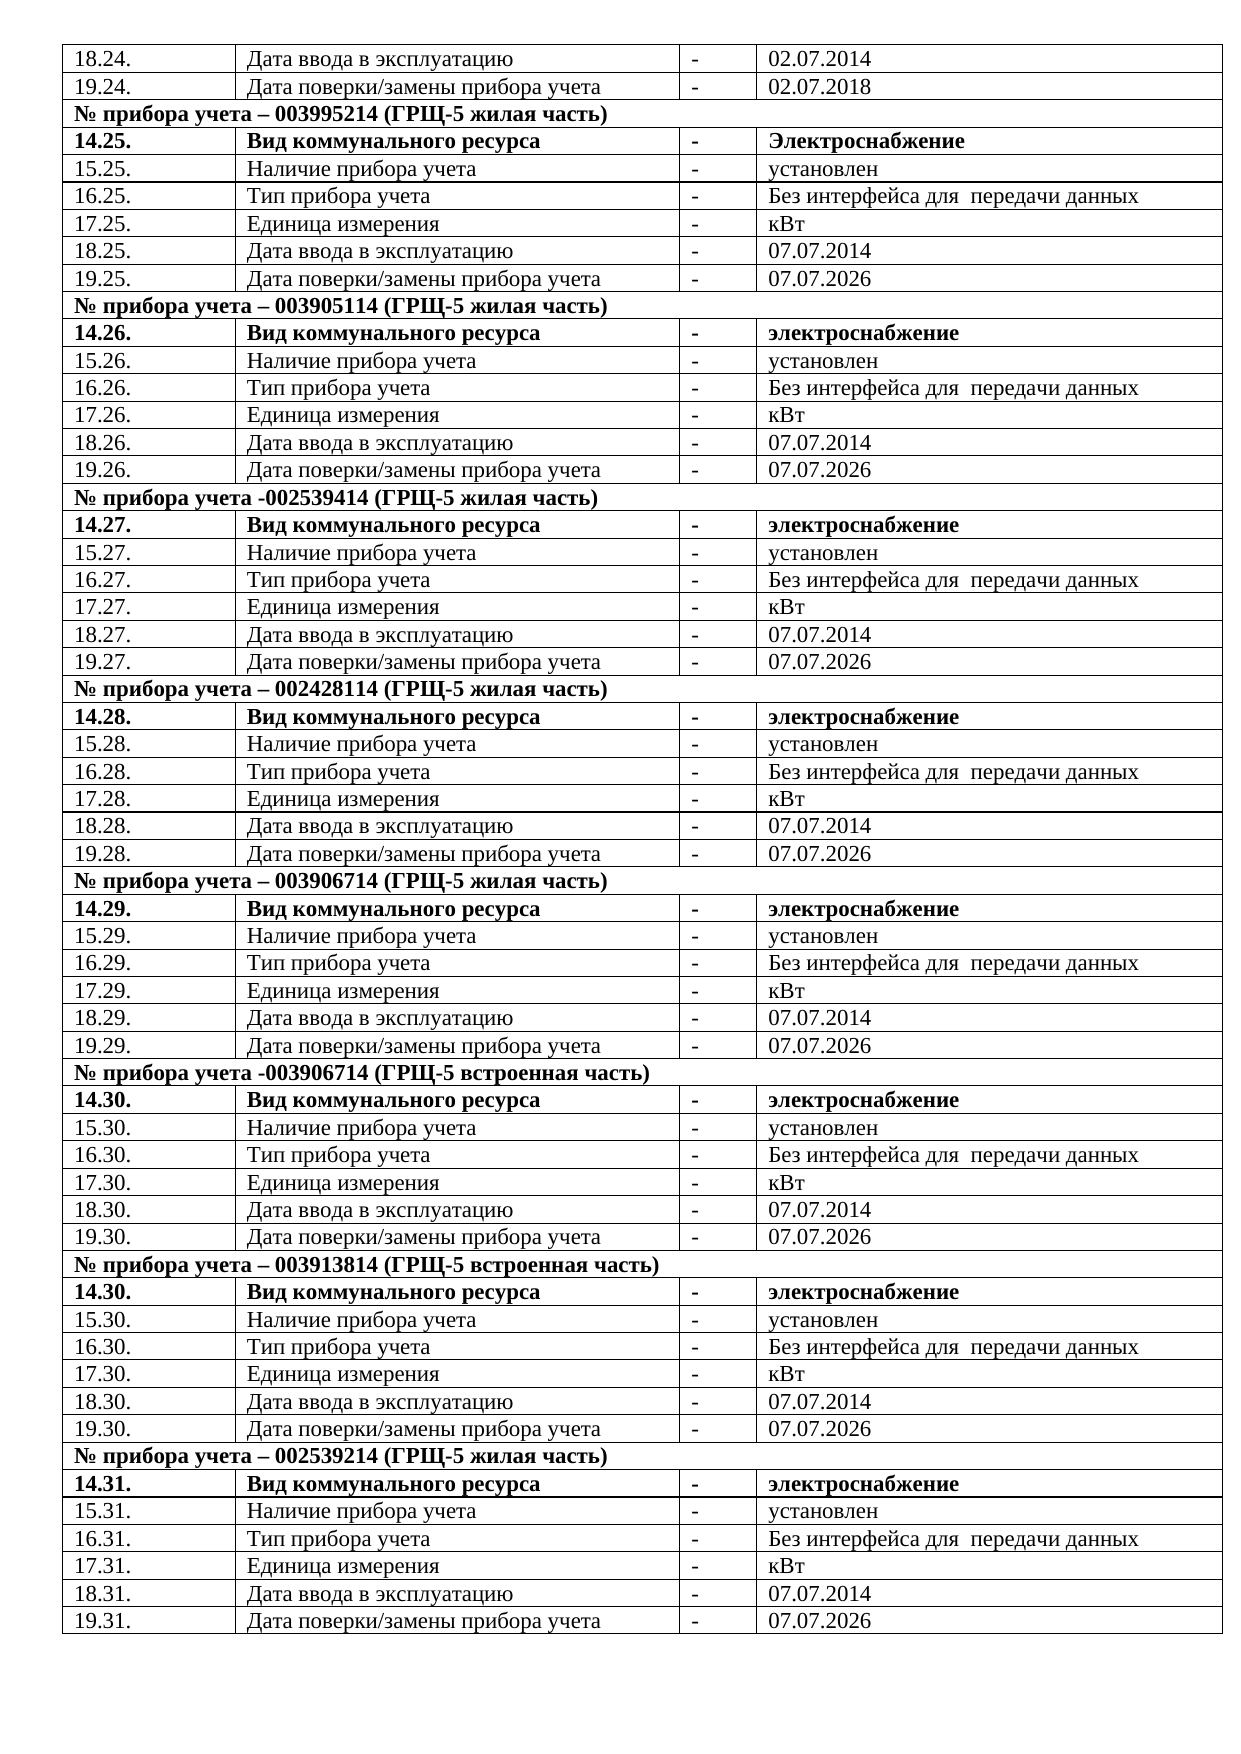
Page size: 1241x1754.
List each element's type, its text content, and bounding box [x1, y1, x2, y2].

table_cell - [680, 1004, 756, 1031]
table_cell Без интерфейса для передачи данных [757, 1525, 1222, 1551]
table_cell - [680, 950, 756, 976]
table_cell 14.27. [63, 511, 235, 537]
table_cell 07.07.2014 [757, 813, 1222, 839]
table_cell Без интерфейса для передачи данных [757, 950, 1222, 976]
table_cell Вид коммунального ресурса [236, 895, 679, 921]
table_cell № прибора учета – 003906714 (ГРЩ-5 жилая часть) [63, 867, 1222, 894]
table_cell кВт [757, 210, 1222, 236]
table_cell - [680, 840, 756, 866]
table_cell Без интерфейса для передачи данных [757, 1333, 1222, 1359]
table_cell установлен [757, 730, 1222, 757]
table_cell 16.30. [63, 1333, 235, 1359]
table_cell 15.29. [63, 922, 235, 948]
table_cell Наличие прибора учета [236, 155, 679, 181]
table_cell 18.25. [63, 237, 235, 263]
table_cell 18.28. [63, 813, 235, 839]
table_cell 19.31. [63, 1607, 235, 1633]
table_cell Без интерфейса для передачи данных [757, 758, 1222, 784]
table_cell Вид коммунального ресурса [236, 1086, 679, 1113]
table_cell Без интерфейса для передачи данных [757, 183, 1222, 209]
table_cell электроснабжение [757, 1470, 1222, 1496]
table_cell Вид коммунального ресурса [236, 319, 679, 346]
table_cell № прибора учета – 002428114 (ГРЩ-5 жилая часть) [63, 676, 1222, 702]
table_cell - [680, 319, 756, 346]
table_cell 07.07.2026 [757, 648, 1222, 674]
table_cell 19.25. [63, 265, 235, 291]
table_cell Наличие прибора учета [236, 1306, 679, 1332]
table_cell 16.29. [63, 950, 235, 976]
table_cell 18.26. [63, 429, 235, 455]
table_cell 07.07.2014 [757, 1388, 1222, 1414]
table_cell 07.07.2026 [757, 1032, 1222, 1058]
table_cell Тип прибора учета [236, 1141, 679, 1168]
table_cell - [680, 593, 756, 620]
table_cell Без интерфейса для передачи данных [757, 1141, 1222, 1168]
table_cell Тип прибора учета [236, 758, 679, 784]
table_cell - [680, 922, 756, 948]
table_cell - [680, 456, 756, 483]
table_cell Единица измерения [236, 785, 679, 811]
table_cell 19.27. [63, 648, 235, 674]
table_cell кВт [757, 1169, 1222, 1195]
table_cell - [680, 402, 756, 428]
table_cell 15.25. [63, 155, 235, 181]
table_cell Вид коммунального ресурса [236, 1470, 679, 1496]
table_cell 17.25. [63, 210, 235, 236]
table_cell - [680, 785, 756, 811]
table_cell 07.07.2014 [757, 429, 1222, 455]
table_cell 15.26. [63, 347, 235, 373]
table_cell - [680, 73, 756, 99]
table_cell - [680, 374, 756, 401]
table_cell 19.28. [63, 840, 235, 866]
table_cell Вид коммунального ресурса [236, 128, 679, 154]
table_cell Тип прибора учета [236, 183, 679, 209]
table_cell установлен [757, 1114, 1222, 1140]
table_cell 07.07.2026 [757, 456, 1222, 483]
table_cell 07.07.2014 [757, 237, 1222, 263]
table_cell Единица измерения [236, 593, 679, 620]
table_cell Без интерфейса для передачи данных [757, 566, 1222, 592]
table_cell - [680, 1552, 756, 1578]
table_cell 19.24. [63, 73, 235, 99]
table_cell 17.28. [63, 785, 235, 811]
table_cell 14.26. [63, 319, 235, 346]
table_cell 17.30. [63, 1169, 235, 1195]
table_cell - [680, 1032, 756, 1058]
table_cell 18.30. [63, 1388, 235, 1414]
table_cell - [680, 1306, 756, 1332]
table_cell Без интерфейса для передачи данных [757, 374, 1222, 401]
table_cell - [680, 1114, 756, 1140]
table_cell - [680, 730, 756, 757]
table_cell 14.30. [63, 1086, 235, 1113]
table_cell - [680, 1169, 756, 1195]
table_cell 14.25. [63, 128, 235, 154]
table_cell Наличие прибора учета [236, 922, 679, 948]
table_cell 02.07.2018 [757, 73, 1222, 99]
table_cell - [680, 1360, 756, 1387]
table_cell 07.07.2026 [757, 1607, 1222, 1633]
table_cell - [680, 1278, 756, 1304]
table_cell Единица измерения [236, 402, 679, 428]
table_cell 07.07.2014 [757, 1004, 1222, 1031]
table_cell 15.30. [63, 1306, 235, 1332]
table_cell 14.30. [63, 1278, 235, 1304]
table_cell - [680, 347, 756, 373]
table_cell 17.30. [63, 1360, 235, 1387]
table_cell 17.29. [63, 977, 235, 1003]
table_cell электроснабжение [757, 319, 1222, 346]
table_cell 15.30. [63, 1114, 235, 1140]
table_cell 16.30. [63, 1141, 235, 1168]
table_cell Дата поверки/замены прибора учета [236, 1415, 679, 1442]
table_cell - [680, 1415, 756, 1442]
table_cell кВт [757, 1552, 1222, 1578]
table_cell электроснабжение [757, 1278, 1222, 1304]
table_cell - [680, 237, 756, 263]
table_cell - [680, 1388, 756, 1414]
table_cell - [680, 1580, 756, 1606]
table_cell - [680, 895, 756, 921]
table_cell Дата поверки/замены прибора учета [236, 1607, 679, 1633]
table_cell 17.27. [63, 593, 235, 620]
table_cell 17.26. [63, 402, 235, 428]
table_cell - [680, 210, 756, 236]
table_cell 07.07.2014 [757, 1196, 1222, 1222]
table_cell 02.07.2014 [757, 45, 1222, 72]
table_cell Дата поверки/замены прибора учета [236, 1032, 679, 1058]
table_cell 07.07.2026 [757, 265, 1222, 291]
table_cell - [680, 1525, 756, 1551]
table_cell Единица измерения [236, 977, 679, 1003]
table_cell - [680, 1086, 756, 1113]
table_cell электроснабжение [757, 1086, 1222, 1113]
table_cell - [680, 813, 756, 839]
table_cell 19.30. [63, 1224, 235, 1250]
table_cell Дата поверки/замены прибора учета [236, 1224, 679, 1250]
table_cell 17.31. [63, 1552, 235, 1578]
table_cell 18.24. [63, 45, 235, 72]
table_cell Дата ввода в эксплуатацию [236, 1196, 679, 1222]
table_cell № прибора учета – 003913814 (ГРЩ-5 встроенная часть) [63, 1251, 1222, 1277]
table_cell 18.31. [63, 1580, 235, 1606]
table_cell Дата ввода в эксплуатацию [236, 1580, 679, 1606]
table_cell 14.28. [63, 703, 235, 729]
table_cell Дата поверки/замены прибора учета [236, 73, 679, 99]
table_cell 19.30. [63, 1415, 235, 1442]
table_cell № прибора учета -002539414 (ГРЩ-5 жилая часть) [63, 484, 1222, 510]
table_cell Дата поверки/замены прибора учета [236, 265, 679, 291]
table_cell - [680, 1333, 756, 1359]
table_cell Электроснабжение [757, 128, 1222, 154]
table_cell 07.07.2026 [757, 1415, 1222, 1442]
table_cell 18.29. [63, 1004, 235, 1031]
table_cell установлен [757, 1498, 1222, 1524]
table_cell 16.26. [63, 374, 235, 401]
table_cell - [680, 429, 756, 455]
table_cell 07.07.2026 [757, 840, 1222, 866]
table_cell кВт [757, 402, 1222, 428]
table_cell 14.29. [63, 895, 235, 921]
table_cell Наличие прибора учета [236, 1114, 679, 1140]
table_cell установлен [757, 539, 1222, 565]
table_cell 07.07.2026 [757, 1224, 1222, 1250]
table_cell Наличие прибора учета [236, 1498, 679, 1524]
table_cell 15.28. [63, 730, 235, 757]
table_cell Тип прибора учета [236, 1525, 679, 1551]
table_cell Единица измерения [236, 210, 679, 236]
table_cell Вид коммунального ресурса [236, 1278, 679, 1304]
table_cell Вид коммунального ресурса [236, 703, 679, 729]
table_cell № прибора учета – 003905114 (ГРЩ-5 жилая часть) [63, 292, 1222, 318]
table_cell Наличие прибора учета [236, 347, 679, 373]
table_cell Тип прибора учета [236, 1333, 679, 1359]
table_cell Дата ввода в эксплуатацию [236, 813, 679, 839]
table_cell 18.27. [63, 621, 235, 647]
table_cell 16.31. [63, 1525, 235, 1551]
table_cell 15.31. [63, 1498, 235, 1524]
table_cell - [680, 539, 756, 565]
table_cell - [680, 265, 756, 291]
table_cell - [680, 566, 756, 592]
table_cell 15.27. [63, 539, 235, 565]
table_cell - [680, 621, 756, 647]
table_cell Вид коммунального ресурса [236, 511, 679, 537]
table_cell - [680, 1470, 756, 1496]
table_cell № прибора учета – 003995214 (ГРЩ-5 жилая часть) [63, 100, 1222, 127]
table_cell кВт [757, 785, 1222, 811]
table_cell 16.25. [63, 183, 235, 209]
table_cell 19.29. [63, 1032, 235, 1058]
table_cell Единица измерения [236, 1169, 679, 1195]
table_cell 07.07.2014 [757, 621, 1222, 647]
table_cell - [680, 1607, 756, 1633]
table_cell - [680, 128, 756, 154]
table_cell электроснабжение [757, 895, 1222, 921]
table_cell 07.07.2014 [757, 1580, 1222, 1606]
table_cell - [680, 155, 756, 181]
table_cell Дата поверки/замены прибора учета [236, 840, 679, 866]
table_cell 19.26. [63, 456, 235, 483]
table_cell - [680, 1224, 756, 1250]
table_cell - [680, 758, 756, 784]
table_cell кВт [757, 977, 1222, 1003]
table_cell - [680, 1141, 756, 1168]
table_cell - [680, 977, 756, 1003]
table_cell кВт [757, 593, 1222, 620]
table_cell установлен [757, 347, 1222, 373]
table_cell Дата поверки/замены прибора учета [236, 648, 679, 674]
table_cell 18.30. [63, 1196, 235, 1222]
table_cell - [680, 45, 756, 72]
table_cell Тип прибора учета [236, 950, 679, 976]
table_cell Единица измерения [236, 1360, 679, 1387]
table_cell Наличие прибора учета [236, 539, 679, 565]
table_cell Тип прибора учета [236, 374, 679, 401]
table_cell 14.31. [63, 1470, 235, 1496]
table_cell 16.27. [63, 566, 235, 592]
table_cell Наличие прибора учета [236, 730, 679, 757]
table_cell № прибора учета – 002539214 (ГРЩ-5 жилая часть) [63, 1443, 1222, 1469]
table_cell кВт [757, 1360, 1222, 1387]
table_cell установлен [757, 922, 1222, 948]
table_cell Дата ввода в эксплуатацию [236, 429, 679, 455]
table_cell Дата ввода в эксплуатацию [236, 237, 679, 263]
table_cell № прибора учета -003906714 (ГРЩ-5 встроенная часть) [63, 1059, 1222, 1085]
table_cell электроснабжение [757, 703, 1222, 729]
table_cell - [680, 1498, 756, 1524]
table_cell - [680, 1196, 756, 1222]
table_cell Дата ввода в эксплуатацию [236, 45, 679, 72]
table_cell - [680, 511, 756, 537]
table_cell 16.28. [63, 758, 235, 784]
table_cell Дата ввода в эксплуатацию [236, 1388, 679, 1414]
table_cell Единица измерения [236, 1552, 679, 1578]
table_cell установлен [757, 1306, 1222, 1332]
table_cell Дата ввода в эксплуатацию [236, 1004, 679, 1031]
table_cell - [680, 648, 756, 674]
table_cell Дата ввода в эксплуатацию [236, 621, 679, 647]
table_cell Тип прибора учета [236, 566, 679, 592]
table_cell установлен [757, 155, 1222, 181]
table_cell Дата поверки/замены прибора учета [236, 456, 679, 483]
table_cell - [680, 703, 756, 729]
table_cell электроснабжение [757, 511, 1222, 537]
table_cell - [680, 183, 756, 209]
